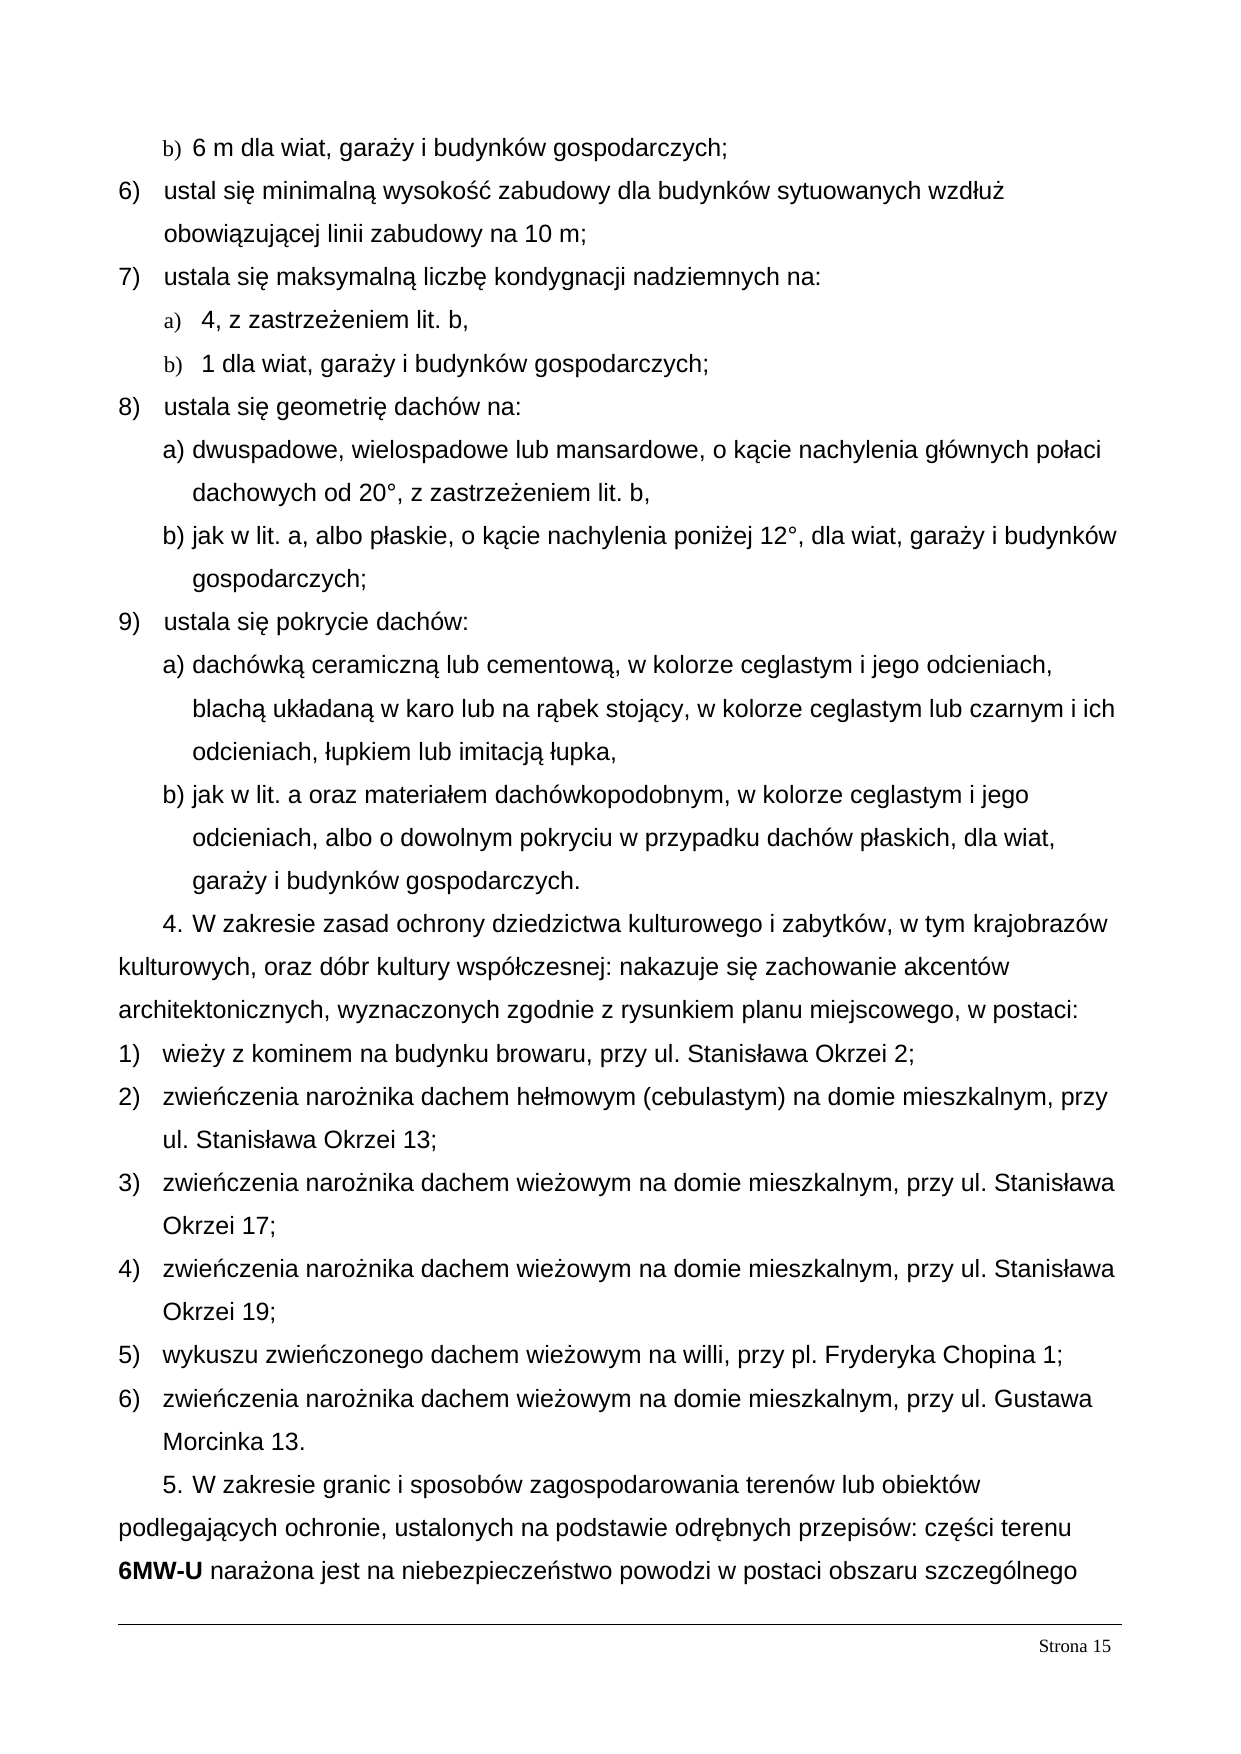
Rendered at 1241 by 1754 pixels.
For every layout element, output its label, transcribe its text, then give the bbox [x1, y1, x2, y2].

list dwuspadowe, wielospadowe lub mansardowe, o kącie nachylenia głównych połaci dachowych od 20°, z zastrzeżeniem lit. b, [162, 435, 1122, 507]
list ustal się minimalną wysokość zabudowy dla budynków sytuowanych wzdłuż obowiązującej linii zabudowy na 10 m; [118, 176, 1122, 248]
list ustala się geometrię dachów na: [118, 392, 1122, 420]
list ustala się maksymalną liczbę kondygnacji nadziemnych na: [118, 262, 1122, 291]
list zwieńczenia narożnika dachem wieżowym na domie mieszkalnym, przy ul. Gustawa Morcinka 13. [118, 1383, 1122, 1455]
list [118, 1470, 1122, 1585]
list dachówką ceramiczną lub cementową, w kolorze ceglastym i jego odcieniach, blachą układaną w karo lub na rąbek stojący, w kolorze ceglastym lub czarnym i ich odcieniach, łupkiem lub imitacją łupka, [162, 650, 1122, 765]
list wykuszu zwieńczonego dachem wieżowym na willi, przy pl. Fryderyka Chopina 1; [118, 1340, 1122, 1369]
list 1 dla wiat, garaży i budynków gospodarczych; [163, 348, 1122, 377]
list W zakresie zasad ochrony dziedzictwa kulturowego i zabytków, w tym krajobrazów kulturowych, oraz dóbr kultury współczesnej: nakazuje się zachowanie akcentów architektonicznych, wyznaczonych zgodnie z rysunkiem planu miejscowego, w postaci: [118, 909, 1122, 1024]
list 6 m dla wiat, garaży i budynków gospodarczych; [162, 133, 1122, 162]
list jak w lit. a, albo płaskie, o kącie nachylenia poniżej 12°, dla wiat, garaży i budynków gospodarczych; [162, 521, 1122, 593]
list zwieńczenia narożnika dachem wieżowym na domie mieszkalnym, przy ul. Stanisława Okrzei 17; [118, 1168, 1122, 1240]
list zwieńczenia narożnika dachem wieżowym na domie mieszkalnym, przy ul. Stanisława Okrzei 19; [118, 1254, 1122, 1326]
list wieży z kominem na budynku browaru, przy ul. Stanisława Okrzei 2; [118, 1038, 1122, 1067]
list 4, z zastrzeżeniem lit. b, [163, 305, 1122, 334]
list zwieńczenia narożnika dachem hełmowym (cebulastym) na domie mieszkalnym, przy ul. Stanisława Okrzei 13; [118, 1082, 1122, 1153]
list ustala się pokrycie dachów: [118, 607, 1122, 636]
list jak w lit. a oraz materiałem dachówkopodobnym, w kolorze ceglastym i jego odcieniach, albo o dowolnym pokryciu w przypadku dachów płaskich, dla wiat, garaży i budynków gospodarczych. [162, 780, 1122, 895]
